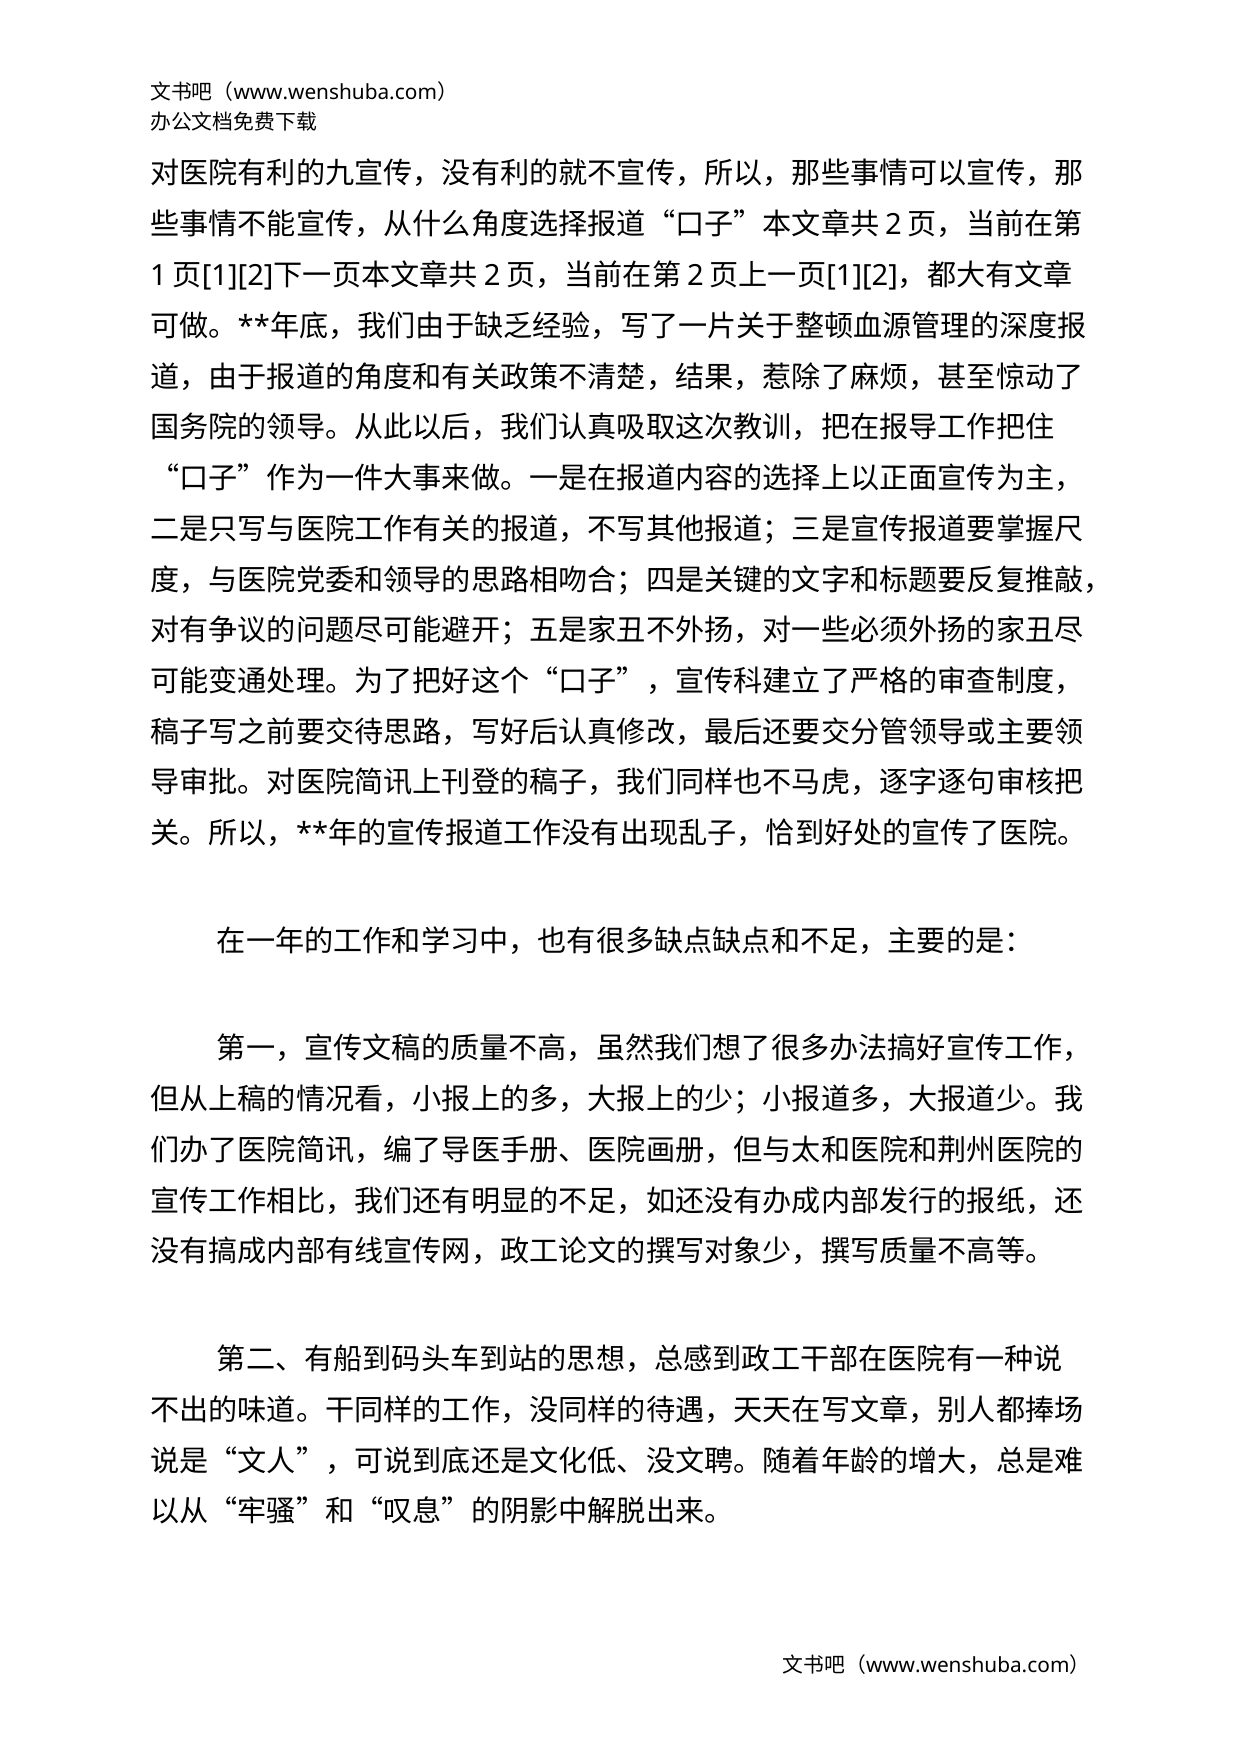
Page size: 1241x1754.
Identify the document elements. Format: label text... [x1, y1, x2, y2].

text 第一，宣传文稿的质量不高，虽然我们想了很多办法搞好宣传工作，但从上稿的情况看，小报上的多，大报上的少；小报道多，大报道少。我们办了医院简讯，编了导医手册、医院画册，但与太和医院和荆州医院的宣传工作相比，我们还有明显的不足，如还没有办成内部发行的报纸，还没有搞成内部有线宣传网，政工论文的撰写对象少，撰写质量不高等。 [150, 1025, 1090, 1270]
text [150, 150, 1090, 852]
text 在一年的工作和学习中，也有很多缺点缺点和不足，主要的是： [150, 917, 1090, 960]
text 第二、有船到码头车到站的思想，总感到政工干部在医院有一种说不出的味道。干同样的工作，没同样的待遇，天天在写文章，别人都捧场说是“文人”，可说到底还是文化低、没文聘。随着年龄的增大，总是难以从“牢骚”和“叹息”的阴影中解脱出来。 [150, 1336, 1090, 1530]
